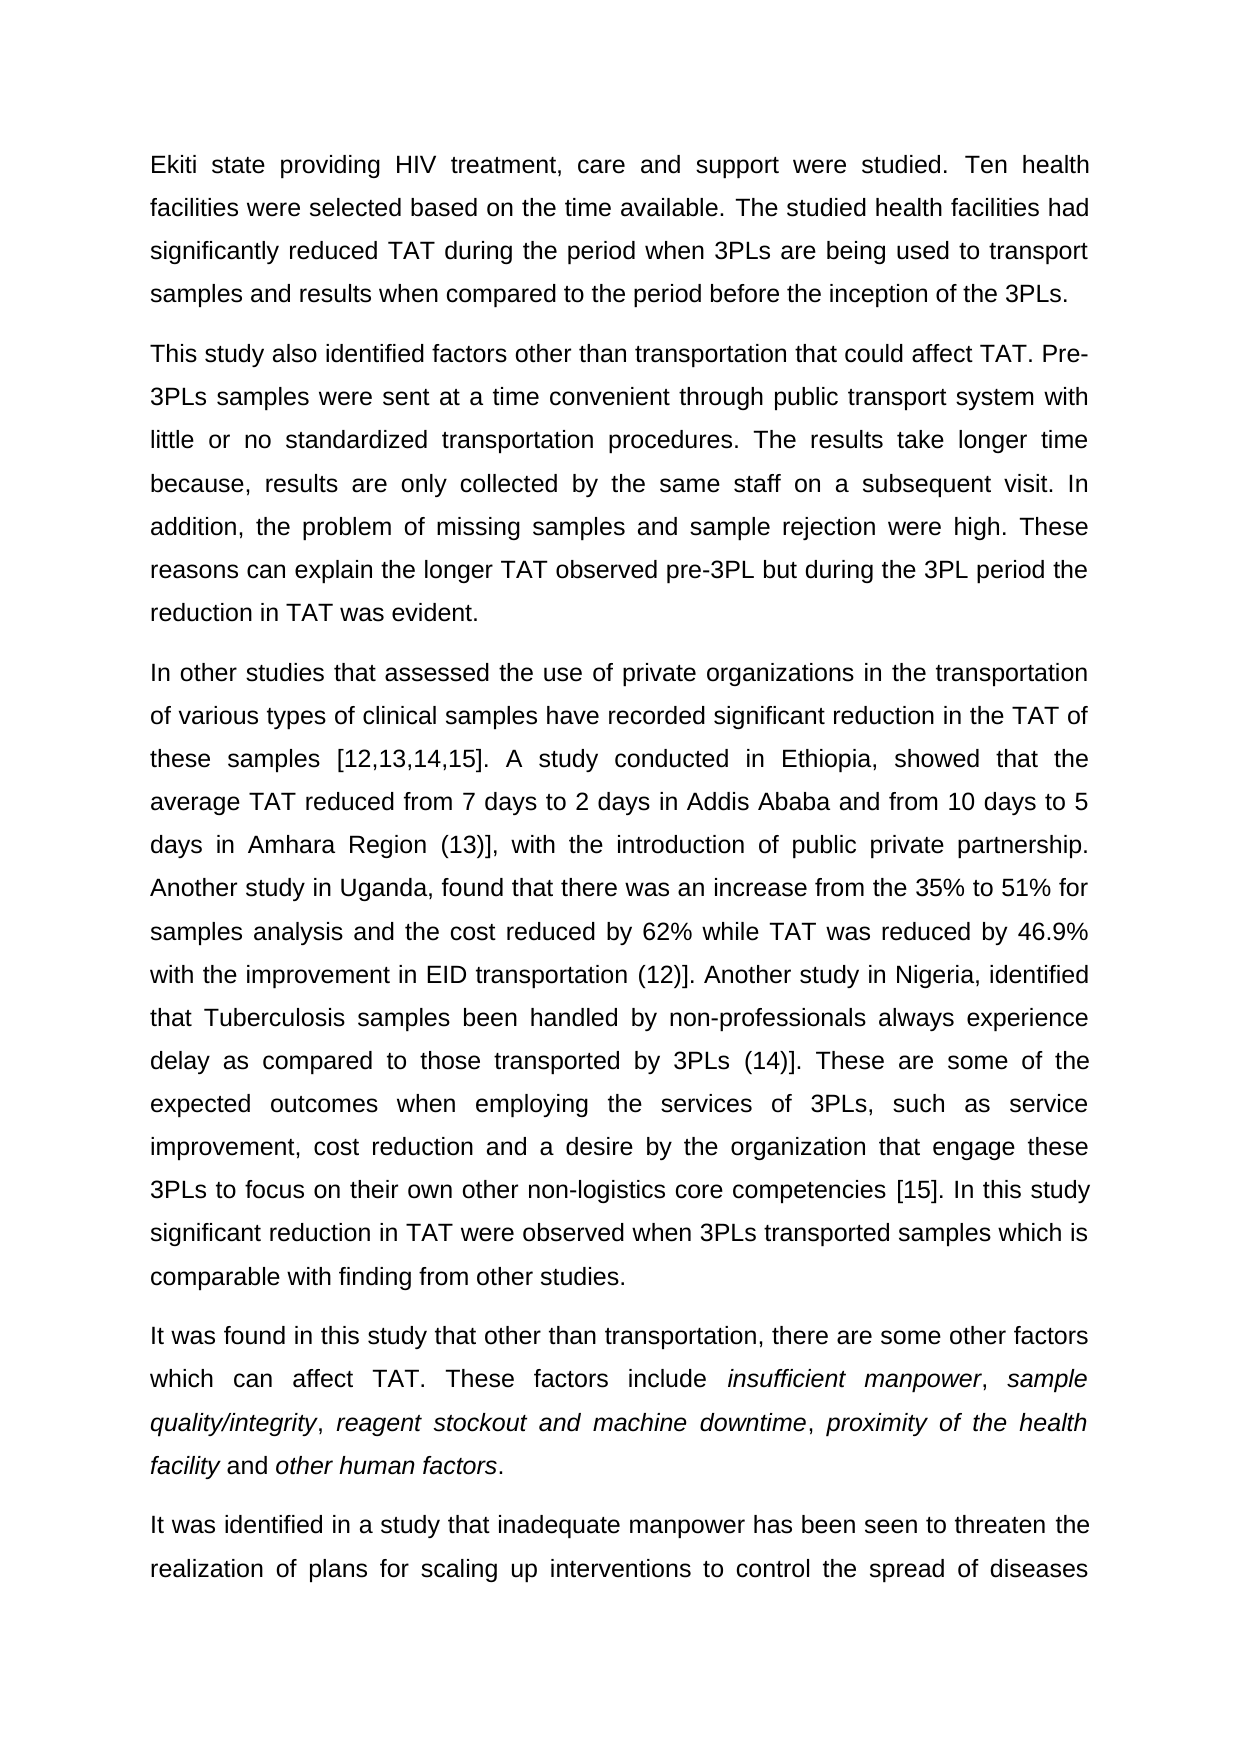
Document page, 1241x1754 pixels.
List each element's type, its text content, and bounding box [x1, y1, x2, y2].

text It was found in this study that other than transportation, there are some other factors which can affect TAT. These factors include insufficient manpower, sample quality/integrity, reagent stockout and machine downtime, proximity of the health facility and other human factors. [150, 1321, 1090, 1479]
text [150, 1510, 1090, 1554]
text This study also identified factors other than transportation that could affect TAT. Pre-3PLs samples were sent at a time convenient through public transport system with little or no standardized transportation procedures. The results take longer time because, results are only collected by the same staff on a subsequent visit. In addition, the problem of missing samples and sample rejection were high. These reasons can explain the longer TAT observed pre-3PL but during the 3PL period the reduction in TAT was evident. [150, 339, 1090, 627]
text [150, 150, 1090, 308]
text In other studies that assessed the use of private organizations in the transportation of various types of clinical samples have recorded significant reduction in the TAT of these samples [12,13,14,15]. A study conducted in Ethiopia, showed that the average TAT reduced from 7 days to 2 days in Addis Ababa and from 10 days to 5 days in Amhara Region (13)], with the introduction of public private partnership. Another study in Uganda, found that there was an increase from the 35% to 51% for samples analysis and the cost reduced by 62% while TAT was reduced by 46.9% with the improvement in EID transportation (12)]. Another study in Nigeria, identified that Tuberculosis samples been handled by non-professionals always experience delay as compared to those transported by 3PLs (14)]. These are some of the expected outcomes when employing the services of 3PLs, such as service improvement, cost reduction and a desire by the organization that engage these 3PLs to focus on their own other non-logistics core competencies [15]. In this study significant reduction in TAT were observed when 3PLs transported samples which is comparable with finding from other studies. [150, 658, 1090, 1290]
